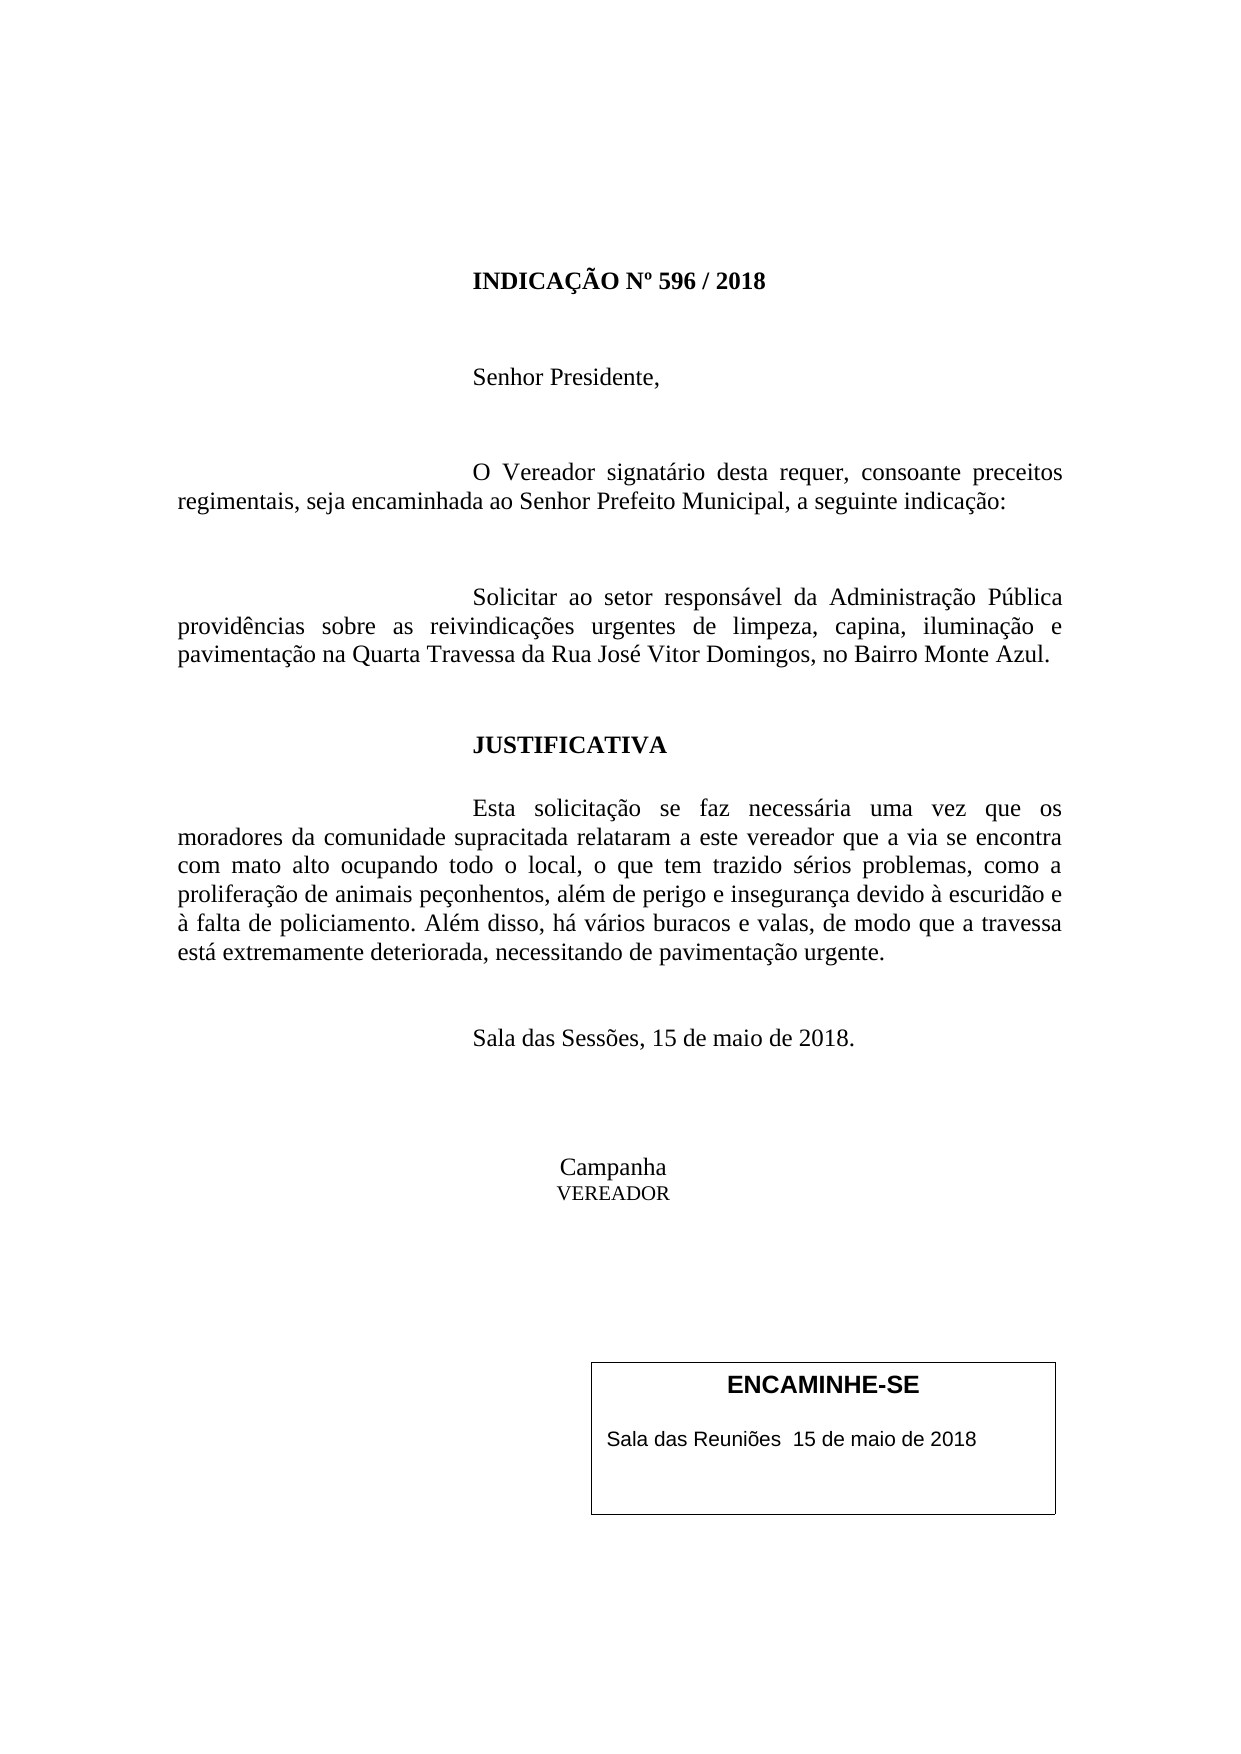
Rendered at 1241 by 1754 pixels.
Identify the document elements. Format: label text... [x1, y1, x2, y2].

table_header Campanha [170, 1152, 1056, 1181]
text INDICAÇÃO Nº 596 / 2018 [472, 266, 1063, 294]
text JUSTIFICATIVA [177, 731, 1004, 759]
text O Vereador signatário desta requer, consoante preceitos regimentais, seja encaminhada ao Senhor Prefeito Municipal, a seguinte indicação: [177, 457, 1063, 515]
text Esta solicitação se faz necessária uma vez que os moradores da comunidade supracitada relataram a este vereador que a via se encontra com mato alto ocupando todo o local, o que tem trazido sérios problemas, como a proliferação de animais peçonhentos, além de perigo e insegurança devido à escuridão e à falta de policiamento. Além disso, há vários buracos e valas, de modo que a travessa está extremamente deteriorada, necessitando de pavimentação urgente. [177, 793, 1063, 965]
text Senhor Presidente, [472, 362, 1063, 390]
text Sala das Sessões, 15 de maio de 2018. [472, 1023, 1063, 1052]
table_cell VEREADOR [170, 1181, 1056, 1210]
text Solicitar ao setor responsável da Administração Pública providências sobre as reivindicações urgentes de limpeza, capina, iluminação e pavimentação na Quarta Travessa da Rua José Vitor Domingos, no Bairro Monte Azul. [177, 582, 1063, 668]
